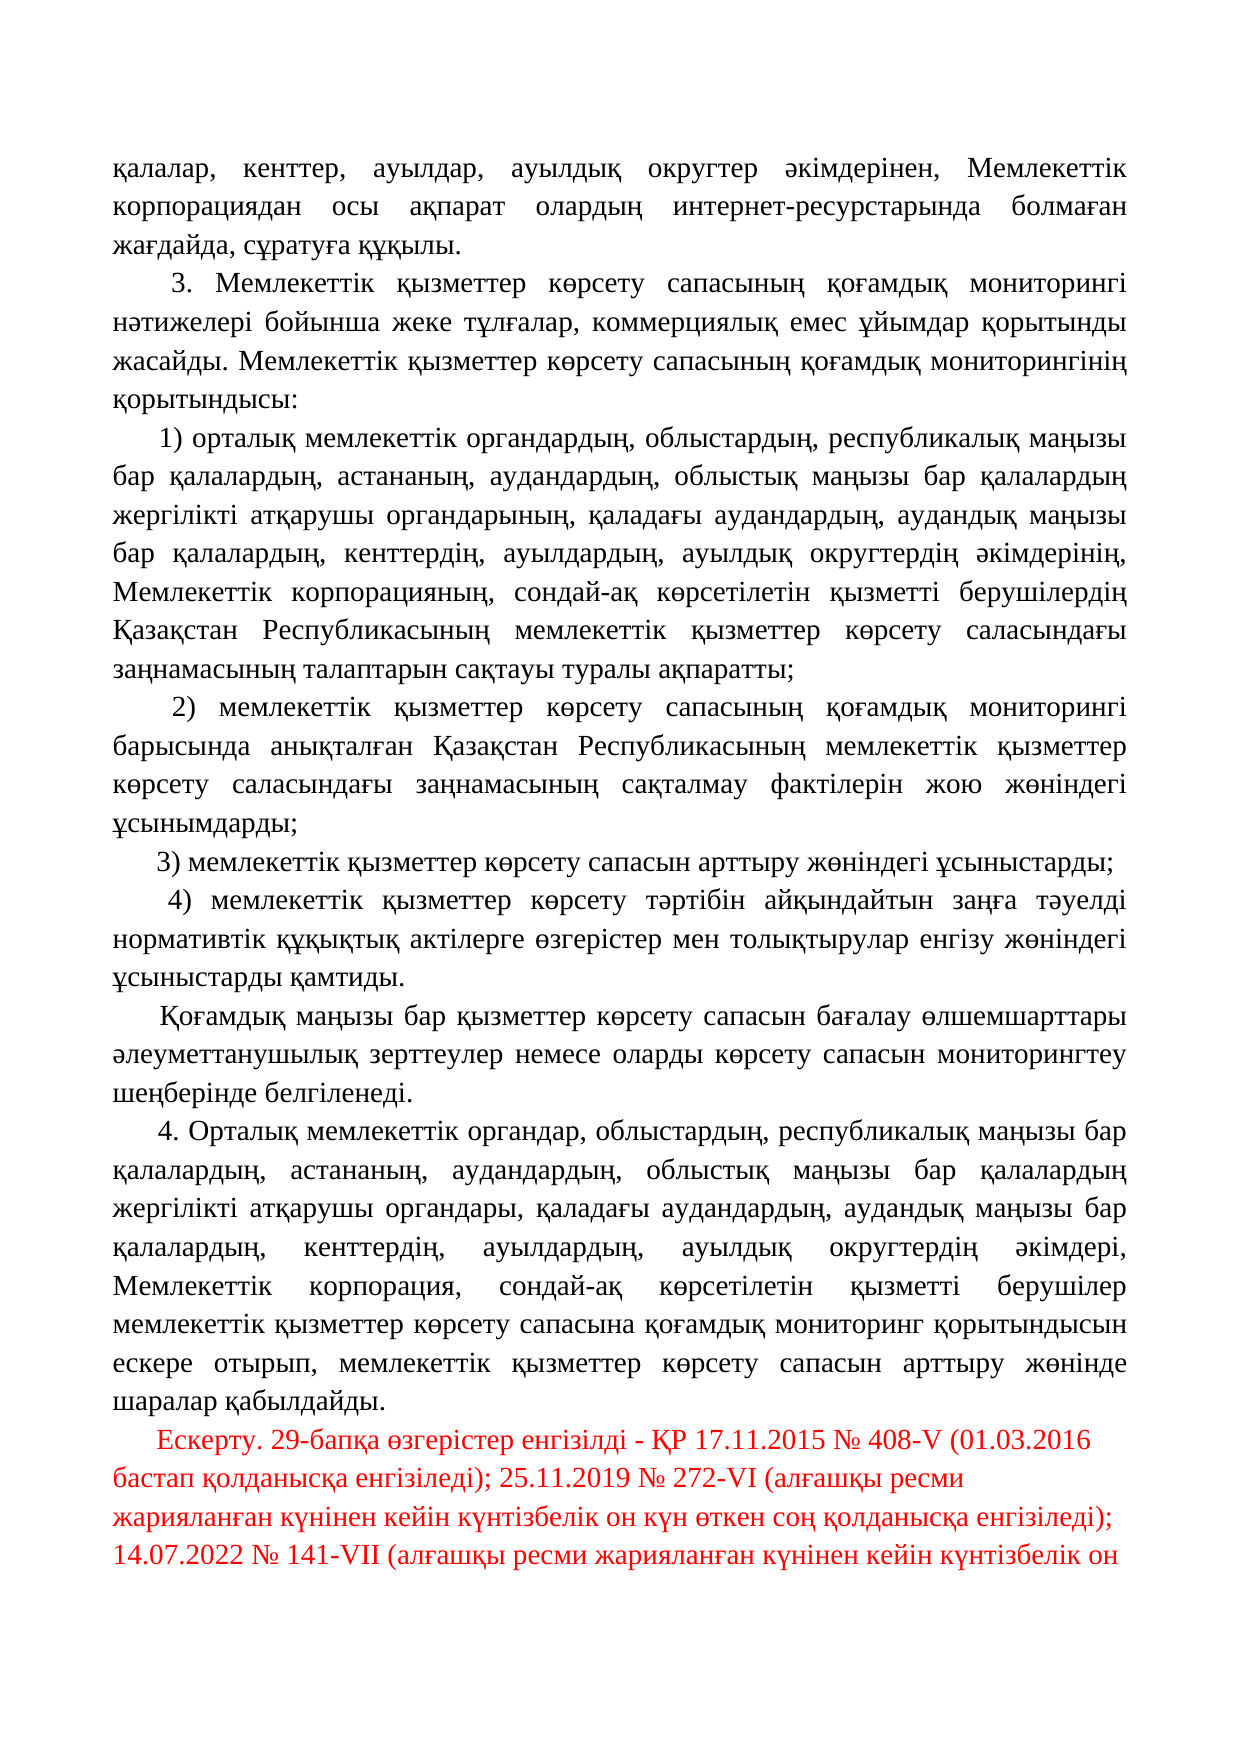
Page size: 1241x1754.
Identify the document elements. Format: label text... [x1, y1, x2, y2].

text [112, 150, 1128, 261]
text 4) мемлекеттік қызметтер көрсету тәртібін айқындайтын заңға тәуелді нормативтік құқықтық актілерге өзгерістер мен толықтырулар енгізу жөніндегі ұсыныстарды қамтиды. [112, 882, 1128, 993]
text 3. Мемлекеттік қызметтер көрсету сапасының қоғамдық мониторингі нәтижелері бойынша жеке тұлғалар, коммерциялық емес ұйымдар қорытынды жасайды. Мемлекеттік қызметтер көрсету сапасының қоғамдық мониторингінің қорытындысы: [112, 266, 1128, 415]
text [112, 1422, 1128, 1571]
text Қоғамдық маңызы бар қызметтер көрсету сапасын бағалау өлшемшарттары әлеуметтанушылық зерттеулер немесе оларды көрсету сапасын мониторингтеу шеңберінде белгіленеді. [112, 998, 1128, 1108]
text 1) орталық мемлекеттік органдардың, облыстардың, республикалық маңызы бар қалалардың, астананың, аудандардың, облыстық маңызы бар қалалардың жергілікті атқарушы органдарының, қаладағы аудандардың, аудандық маңызы бар қалалардың, кенттердің, ауылдардың, ауылдық округтердің әкімдерінің, Мемлекеттік корпорацияның, сондай-ақ көрсетілетін қызметті берушілердің Қазақстан Республикасының мемлекеттік қызметтер көрсету саласындағы заңнамасының талаптарын сақтауы туралы ақпаратты; [112, 420, 1128, 684]
text 2) мемлекеттік қызметтер көрсету сапасының қоғамдық мониторингі барысында анықталған Қазақстан Республикасының мемлекеттік қызметтер көрсету саласындағы заңнамасының сақталмау фактілерін жою жөніндегі ұсынымдарды; [112, 689, 1128, 839]
text 4. Орталық мемлекеттік органдар, облыстардың, республикалық маңызы бар қалалардың, астананың, аудандардың, облыстық маңызы бар қалалардың жергілікті атқарушы органдары, қаладағы аудандардың, аудандық маңызы бар қалалардың, кенттердің, ауылдардың, ауылдық округтердің әкімдері, Мемлекеттік корпорация, сондай-ақ көрсетілетін қызметті берушілер мемлекеттік қызметтер көрсету сапасына қоғамдық мониторинг қорытындысын ескере отырып, мемлекеттік қызметтер көрсету сапасын арттыру жөнінде шаралар қабылдайды. [112, 1113, 1128, 1417]
text 3) мемлекеттік қызметтер көрсету сапасын арттыру жөніндегі ұсыныстарды; [112, 844, 1128, 877]
